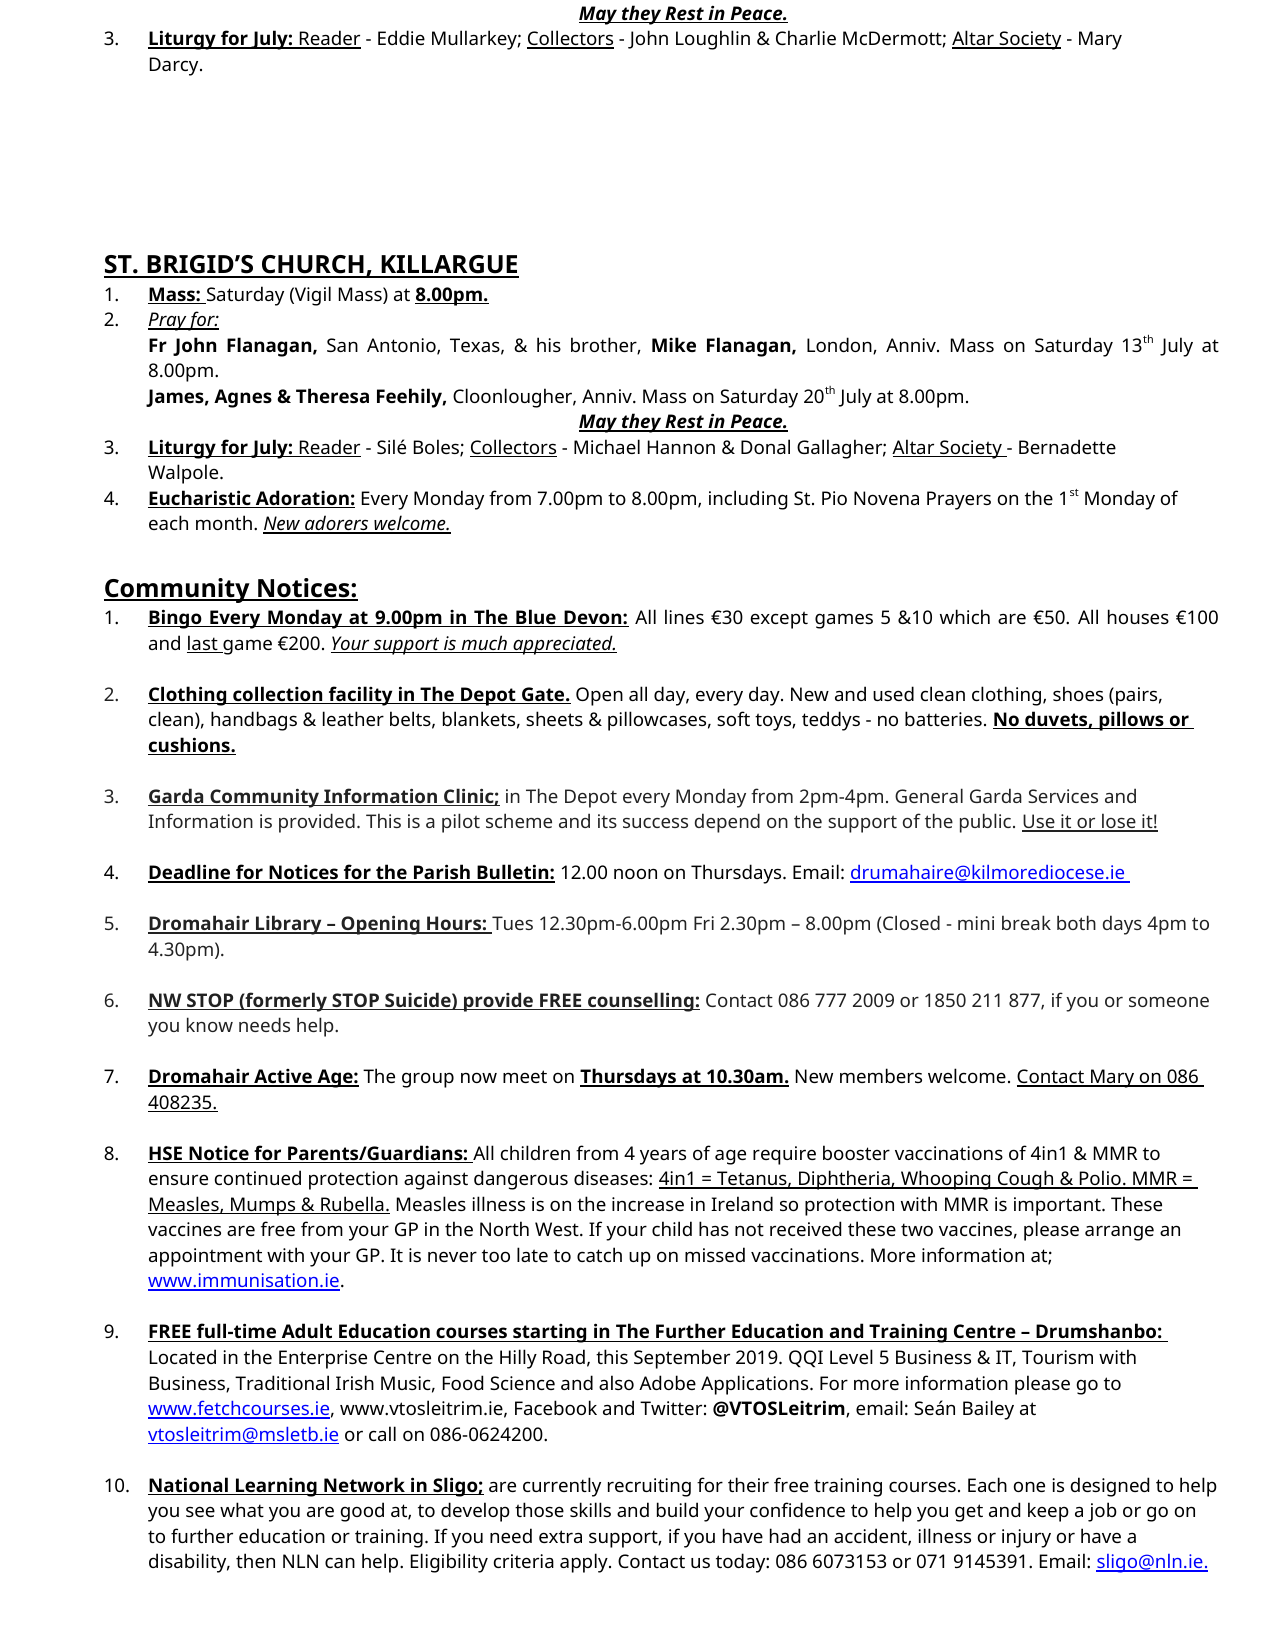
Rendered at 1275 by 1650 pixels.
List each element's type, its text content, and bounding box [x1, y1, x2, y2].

text James, Agnes & Theresa Feehily, Cloonlougher, Anniv. Mass on Saturday 20th July at 8.00pm. [148, 383, 1219, 408]
list Bingo Every Monday at 9.00pm in The Blue Devon: All lines €30 except games 5 &10 which are €50. All houses €100 and last game €200. Your support is much appreciated. [103, 604, 1219, 655]
list Eucharistic Adoration: Every Monday from 7.00pm to 8.00pm, including St. Pio Novena Prayers on the 1st Monday of each month. New adorers welcome. [103, 485, 1219, 536]
text ST. BRIGID’S CHURCH, KILLARGUE [103, 247, 1219, 281]
text May they Rest in Peace. [148, 408, 1219, 434]
list Pray for: [103, 306, 1219, 332]
list Liturgy for July: Reader - Eddie Mullarkey; Collectors - John Loughlin & Charlie McDermott; Altar Society - Mary [103, 26, 1219, 51]
list NW STOP (formerly STOP Suicide) provide FREE counselling: Contact 086 777 2009 or 1850 211 877, if you or someone you know needs help. [344, 987, 1219, 1038]
list Mass: Saturday (Vigil Mass) at 8.00pm. [103, 281, 1219, 306]
list HSE Notice for Parents/Guardians: All children from 4 years of age require booster vaccinations of 4in1 & MMR to ensure continued protection against dangerous diseases: 4in1 = Tetanus, Diphtheria, Whooping Cough & Polio. MMR = Measles, Mumps & Rubella. Measles illness is on the increase in Ireland so protection with MMR is important. These vaccines are free from your GP in the North West. If your child has not received these two vaccines, please arrange an appointment with your GP. It is never too late to catch up on missed vaccinations. More information at; www.immunisation.ie. [103, 1140, 1219, 1293]
text Walpole. [148, 459, 1219, 485]
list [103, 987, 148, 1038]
list Dromahair Active Age: The group now meet on Thursdays at 10.30am. New members welcome. Contact Mary on 086 408235. [103, 1064, 1219, 1115]
list FREE full-time Adult Education courses starting in The Further Education and Training Centre – Drumshanbo: Located in the Enterprise Centre on the Hilly Road, this September 2019. QQI Level 5 Business & IT, Tourism with Business, Traditional Irish Music, Food Science and also Adobe Applications. For more information please go to www.fetchcourses.ie, www.vtosleitrim.ie, Facebook and Twitter: @VTOSLeitrim, email: Seán Bailey at vtosleitrim@msletb.ie or call on 086-0624200. [103, 1319, 1219, 1446]
list Dromahair Library – Opening Hours: Tues 12.30pm-6.00pm Fri 2.30pm – 8.00pm (Closed - mini break both days 4pm to 4.30pm). [103, 911, 1219, 962]
list Liturgy for July: Reader - Silé Boles; Collectors - Michael Hannon & Donal Gallagher; Altar Society - Bernadette [103, 434, 1219, 459]
text Community Notices: [103, 570, 1219, 604]
list Garda Community Information Clinic; in The Depot every Monday from 2pm-4pm. General Garda Services and Information is provided. This is a pilot scheme and its success depend on the support of the public. Use it or lose it! [103, 783, 1219, 834]
list Clothing collection facility in The Depot Gate. Open all day, every day. New and used clean clothing, shoes (pairs, clean), handbags & leather belts, blankets, sheets & pillowcases, soft toys, teddys - no batteries. No duvets, pillows or cushions. [103, 681, 1219, 757]
list Deadline for Notices for the Parish Bulletin: 12.00 noon on Thursdays. Email: drumahaire@kilmorediocese.ie [103, 859, 1219, 885]
list National Learning Network in Sligo; are currently recruiting for their free training courses. Each one is designed to help you see what you are good at, to develop those skills and build your confidence to help you get and keep a job or go on to further education or training. If you need extra support, if you have had an accident, illness or injury or have a disability, then NLN can help. Eligibility criteria apply. Contact us today: 086 6073153 or 071 9145391. Email: sligo@nln.ie. [103, 1472, 1219, 1574]
text Fr John Flanagan, San Antonio, Texas, & his brother, Mike Flanagan, London, Anniv. Mass on Saturday 13th July at 8.00pm. [148, 332, 1219, 383]
text May they Rest in Peace. [148, 0, 1219, 26]
text Darcy. [148, 51, 1219, 77]
